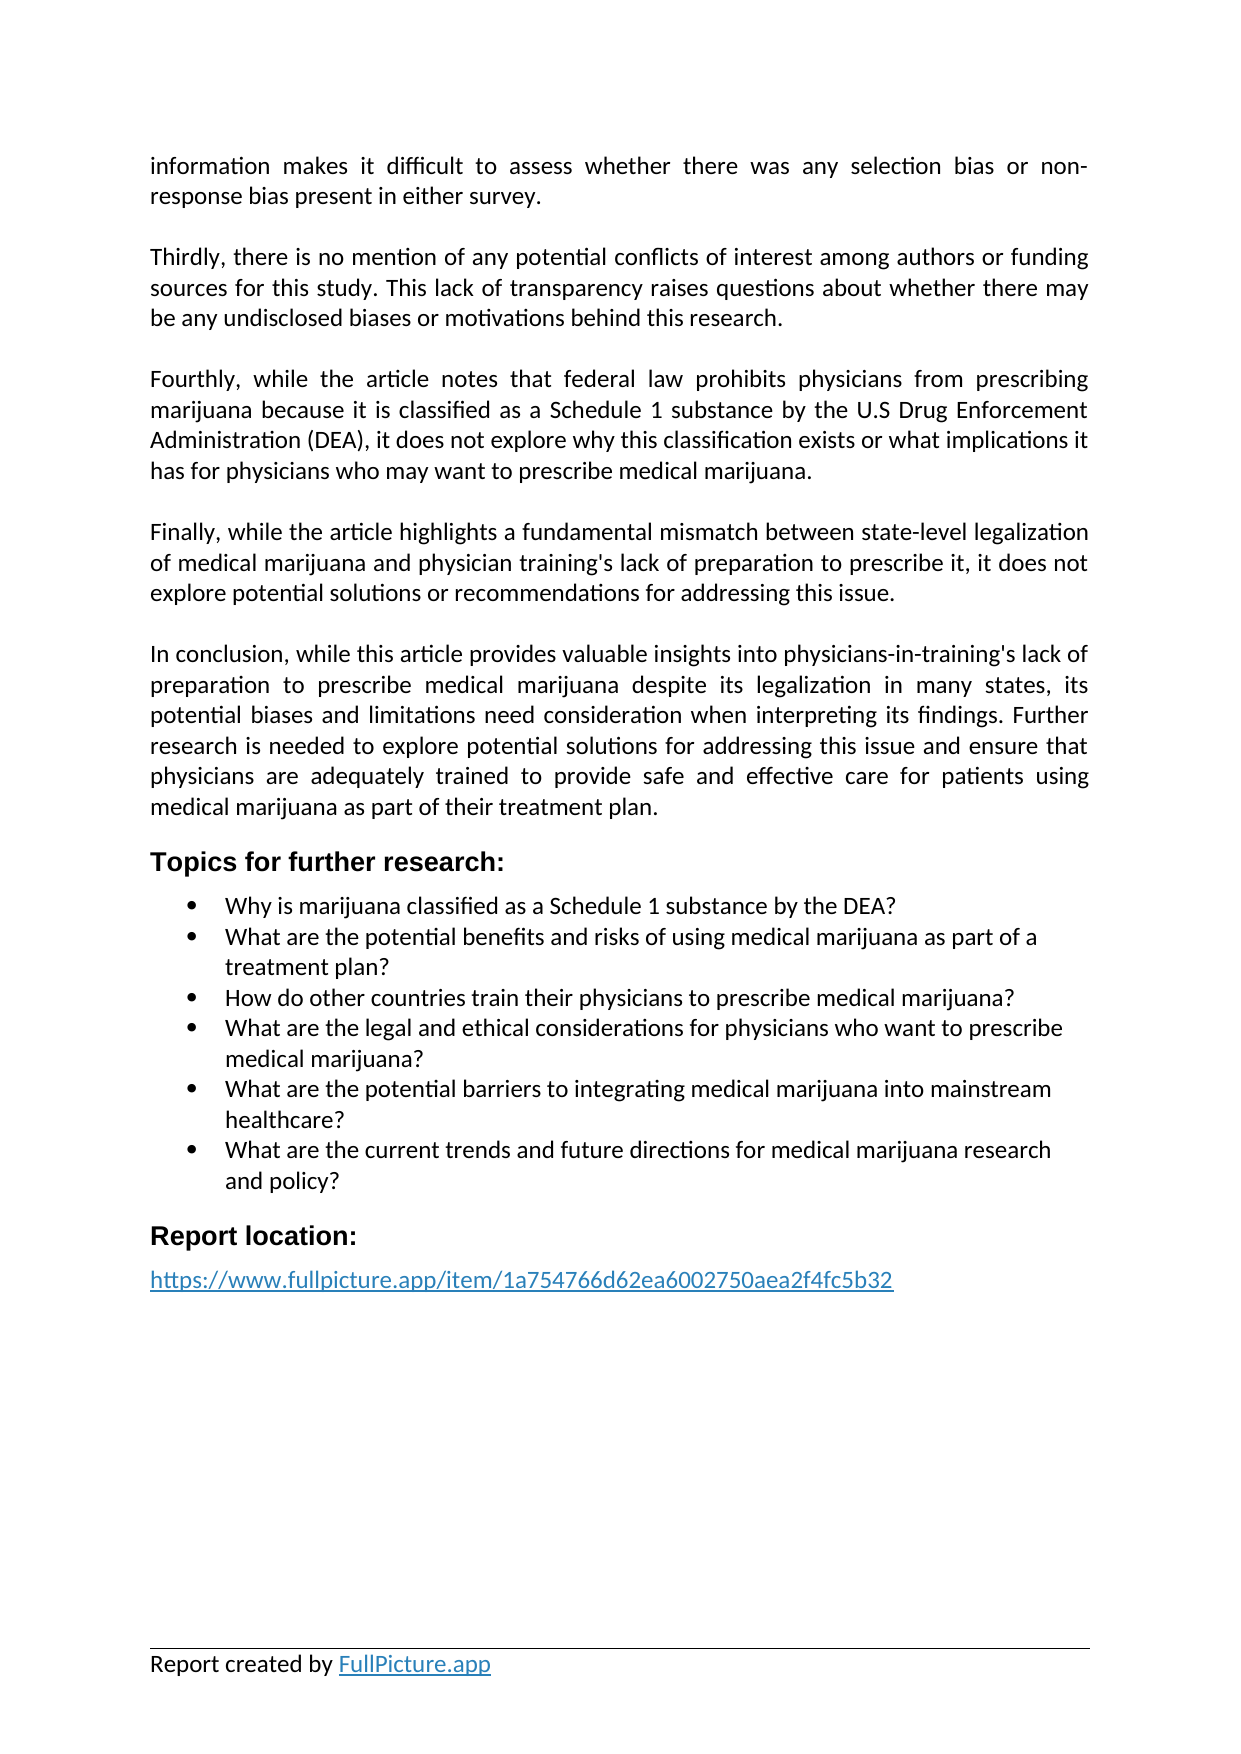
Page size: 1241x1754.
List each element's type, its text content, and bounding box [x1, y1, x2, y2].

text Finally, while the article highlights a fundamental mismatch between state-level legalization of medical marijuana and physician training's lack of preparation to prescribe it, it does not explore potential solutions or recommendations for addressing this issue. [150, 516, 1090, 608]
list How do other countries train their physicians to prescribe medical marijuana? [187, 982, 1090, 1012]
subtitle Topics for further research: [150, 846, 1090, 878]
list Why is marijuana classified as a Schedule 1 substance by the DEA? [187, 890, 1090, 921]
text Thirdly, there is no mention of any potential conflicts of interest among authors or funding sources for this study. This lack of transparency raises questions about whether there may be any undisclosed biases or motivations behind this research. [150, 242, 1090, 333]
list What are the legal and ethical considerations for physicians who want to prescribe medical marijuana? [187, 1012, 1090, 1073]
text In conclusion, while this article provides valuable insights into physicians-in-training's lack of preparation to prescribe medical marijuana despite its legalization in many states, its potential biases and limitations need consideration when interpreting its findings. Further research is needed to explore potential solutions for addressing this issue and ensure that physicians are adequately trained to provide safe and effective care for patients using medical marijuana as part of their treatment plan. [150, 638, 1090, 821]
text Fourthly, while the article notes that federal law prohibits physicians from prescribing marijuana because it is classified as a Schedule 1 substance by the U.S Drug Enforcement Administration (DEA), it does not explore why this classification exists or what implications it has for physicians who may want to prescribe medical marijuana. [150, 364, 1090, 486]
subtitle Report location: [150, 1220, 1090, 1252]
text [150, 150, 1090, 211]
list What are the potential benefits and risks of using medical marijuana as part of a treatment plan? [187, 921, 1090, 982]
list What are the potential barriers to integrating medical marijuana into mainstream healthcare? [187, 1073, 1090, 1134]
list What are the current trends and future directions for medical marijuana research and policy? [187, 1134, 1090, 1195]
text https://www.fullpicture.app/item/1a754766d62ea6002750aea2f4fc5b32 [150, 1264, 1090, 1295]
